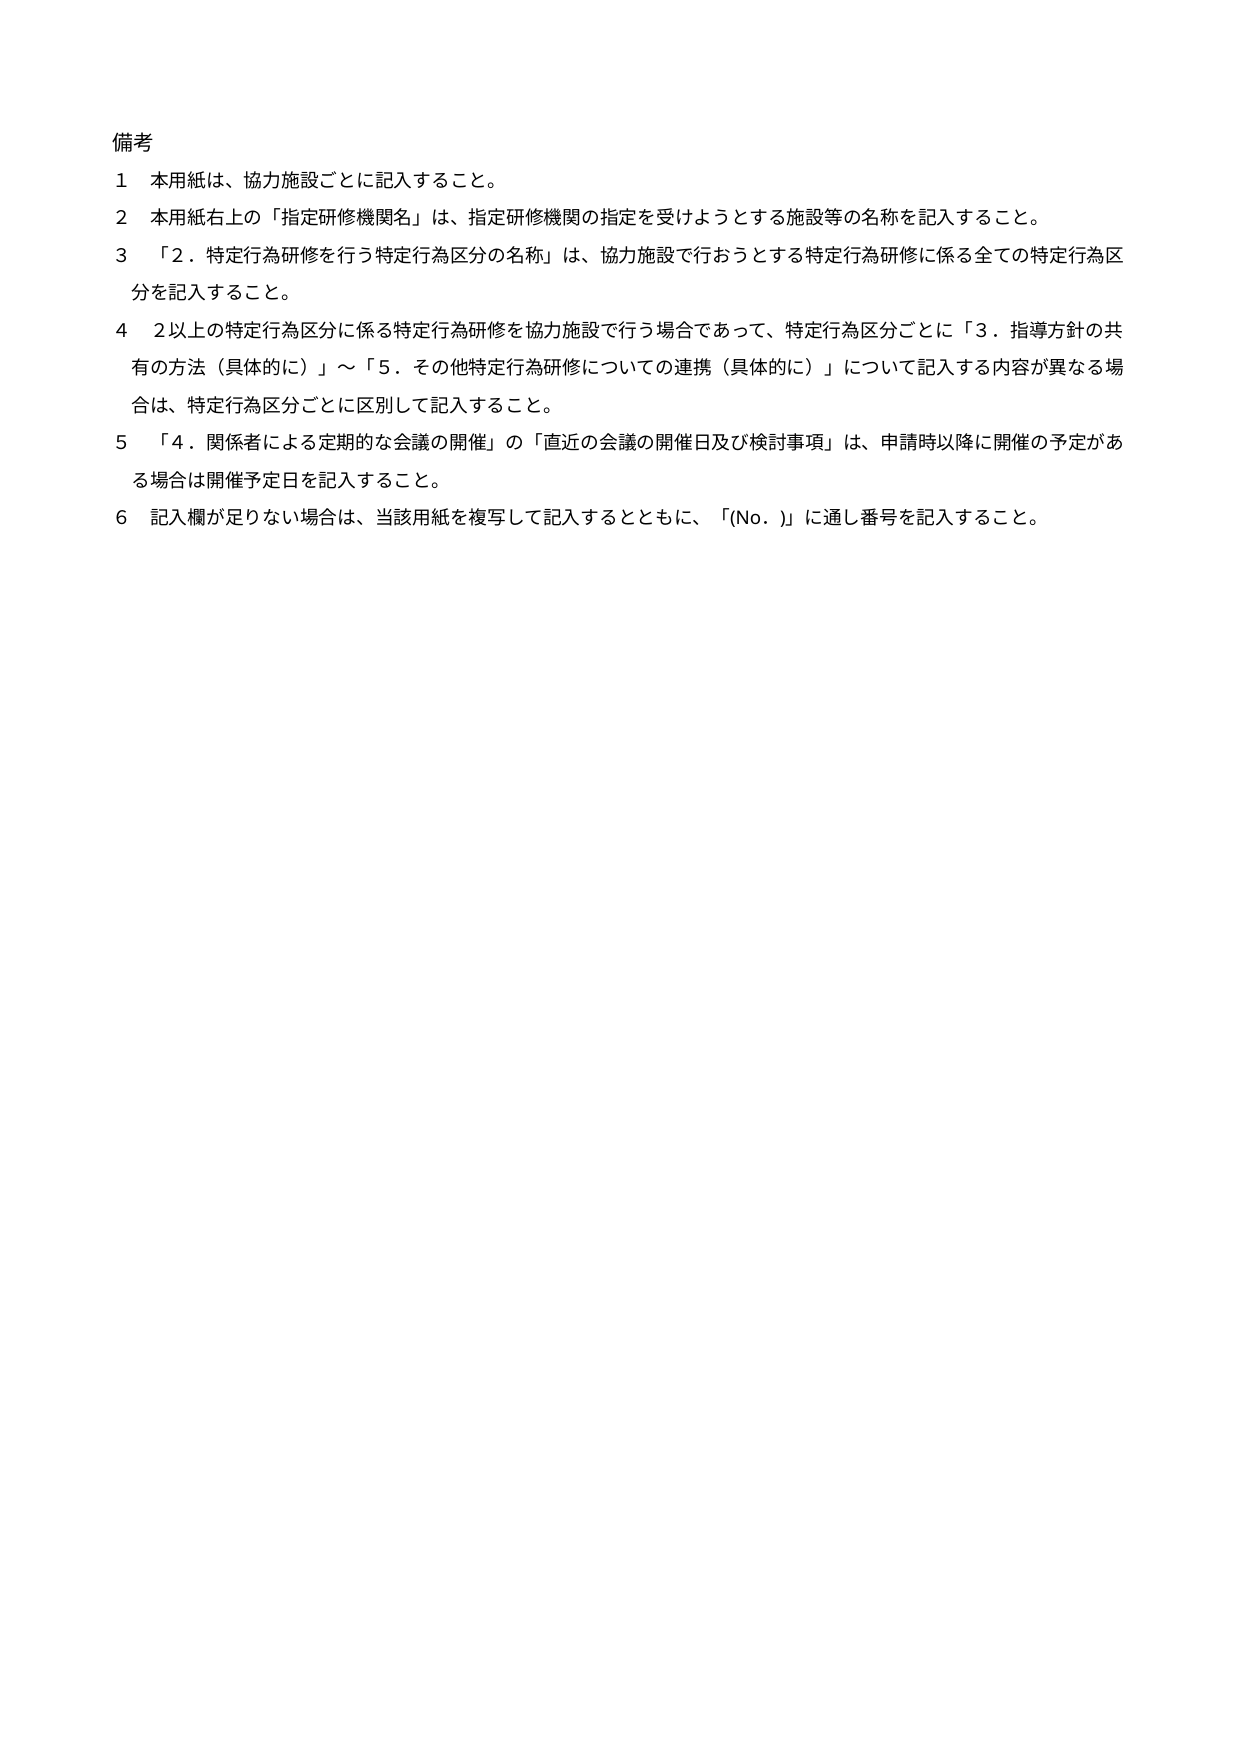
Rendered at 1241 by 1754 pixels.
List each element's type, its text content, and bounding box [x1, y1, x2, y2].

text １ 本用紙は、協力施設ごとに記入すること。 [112, 160, 1128, 198]
text ５ 「４．関係者による定期的な会議の開催」の「直近の会議の開催日及び検討事項」は、申請時以降に開催の予定がある場合は開催予定日を記入すること。 [112, 423, 1128, 498]
text ２ 本用紙右上の「指定研修機関名」は、指定研修機関の指定を受けようとする施設等の名称を記入すること。 [112, 198, 1128, 235]
text 備考 [112, 123, 1128, 160]
text ３ 「２．特定行為研修を行う特定行為区分の名称」は、協力施設で行おうとする特定行為研修に係る全ての特定行為区分を記入すること。 [112, 235, 1128, 310]
text ４ ２以上の特定行為区分に係る特定行為研修を協力施設で行う場合であって、特定行為区分ごとに「３．指導方針の共有の方法（具体的に）」～「５．その他特定行為研修についての連携（具体的に）」について記入する内容が異なる場合は、特定行為区分ごとに区別して記入すること。 [112, 310, 1128, 423]
text ６ 記入欄が足りない場合は、当該用紙を複写して記入するとともに、「(No．)」に通し番号を記入すること。 [112, 498, 1128, 535]
